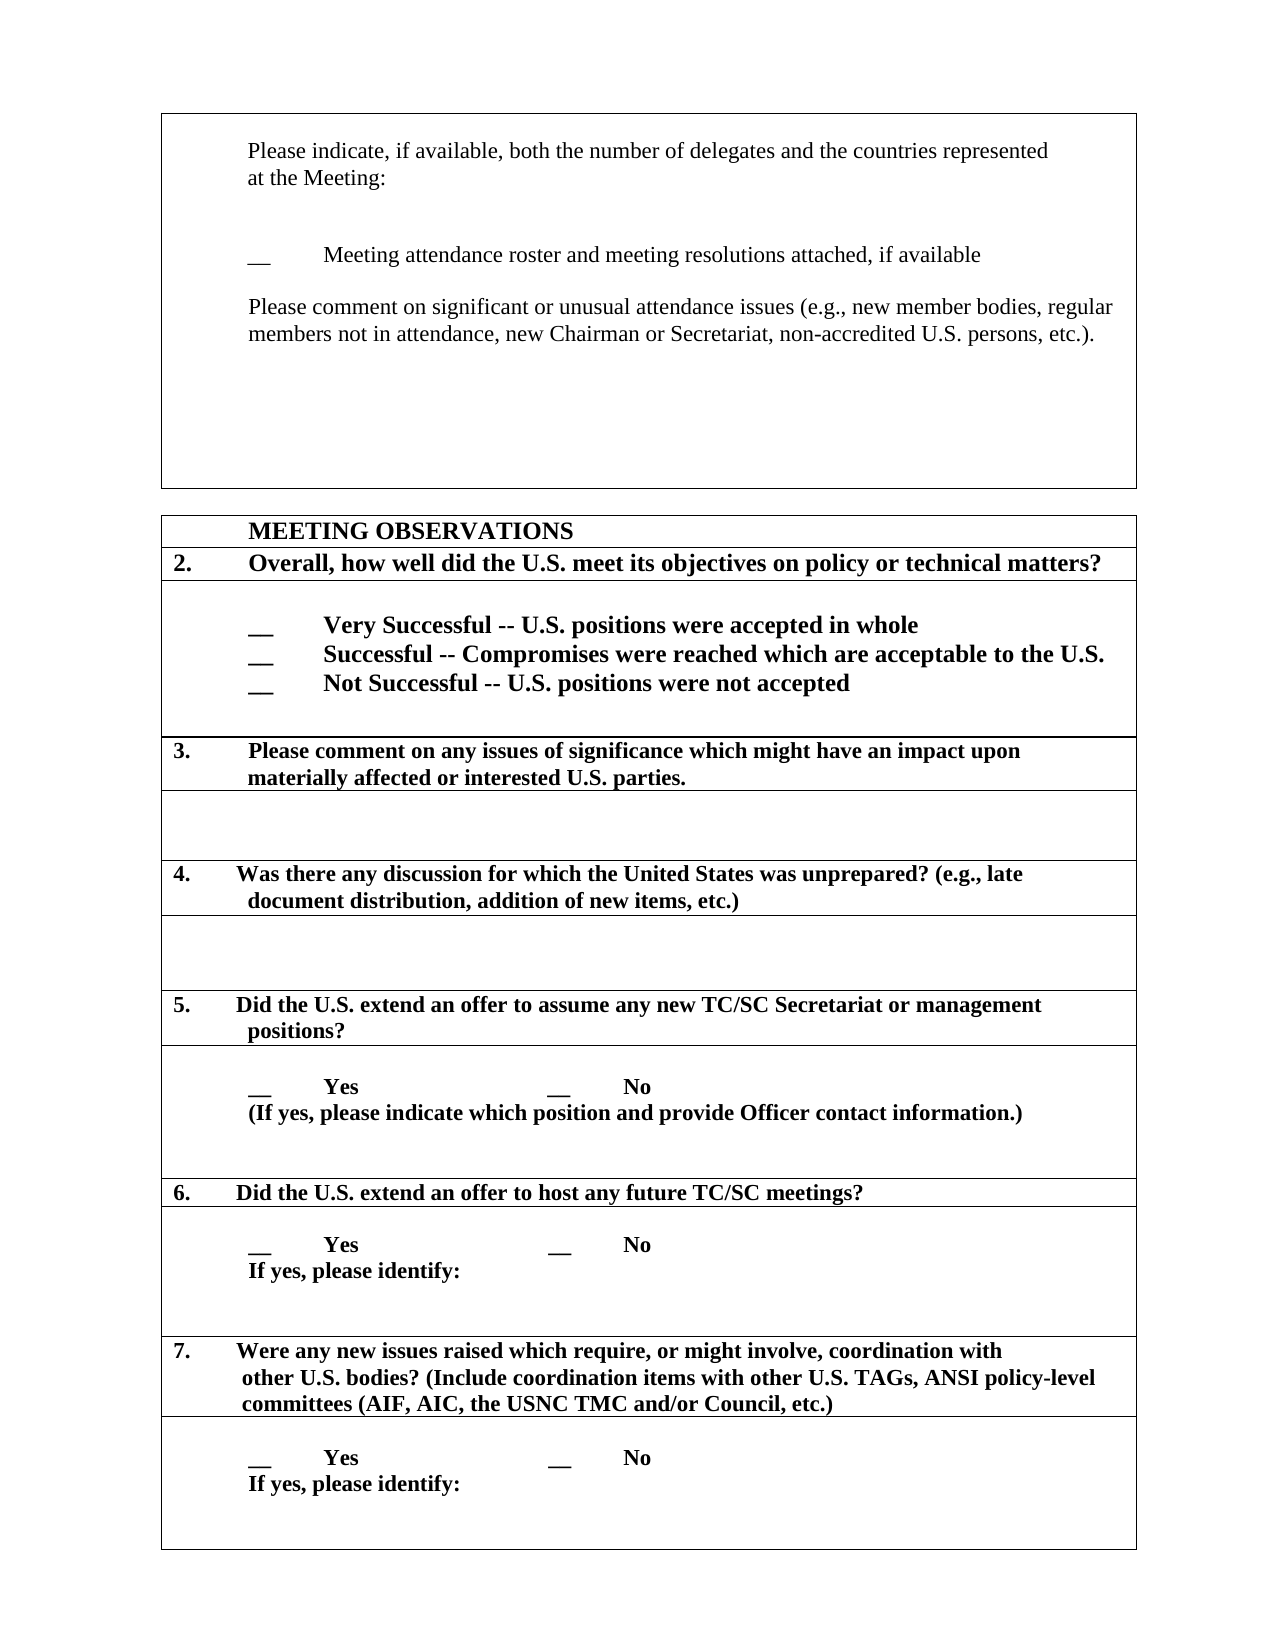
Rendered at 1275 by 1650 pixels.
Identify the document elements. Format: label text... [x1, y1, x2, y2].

table_header MEETING OBSERVATIONS [162, 516, 1136, 547]
table_cell 3. Please comment on any issues of significance which might have an impact upon materially affected or interested U.S. parties. [162, 738, 1136, 790]
table_cell [162, 916, 1136, 990]
table_cell 7. Were any new issues raised which require, or might involve, coordination with other U.S. bodies? (Include coordination items with other U.S. TAGs, ANSI policy-level committees (AIF, AIC, the USNC TMC and/or Council, etc.) [162, 1337, 1136, 1416]
table_cell [162, 791, 1136, 859]
table_cell 2. Overall, how well did the U.S. meet its objectives on policy or technical matters? [162, 548, 1136, 580]
table_cell __ Yes __ No (If yes, please indicate which position and provide Officer contact information.) [162, 1046, 1136, 1178]
table_cell __ Very Successful -- U.S. positions were accepted in whole __ Successful -- Compromises were reached which are acceptable to the U.S. __ Not Successful -- U.S. positions were not accepted [162, 581, 1136, 736]
table_cell __ Yes __ No If yes, please identify: [162, 1207, 1136, 1336]
table_cell __ Yes __ No If yes, please identify: [162, 1417, 1136, 1549]
table_cell 6. Did the U.S. extend an offer to host any future TC/SC meetings? [162, 1179, 1136, 1206]
table_cell 4. Was there any discussion for which the United States was unprepared? (e.g., late document distribution, addition of new items, etc.) [162, 861, 1136, 915]
table_cell Please indicate, if available, both the number of delegates and the countries represented at the Meeting: __ Meeting attendance roster and meeting resolutions attached, if available Please comment on significant or unusual attendance issues (e.g., new member bodies, regular members not in attendance, new Chairman or Secretariat, non-accredited U.S. persons, etc.). [162, 114, 1136, 487]
table_cell 5. Did the U.S. extend an offer to assume any new TC/SC Secretariat or management positions? [162, 991, 1136, 1045]
